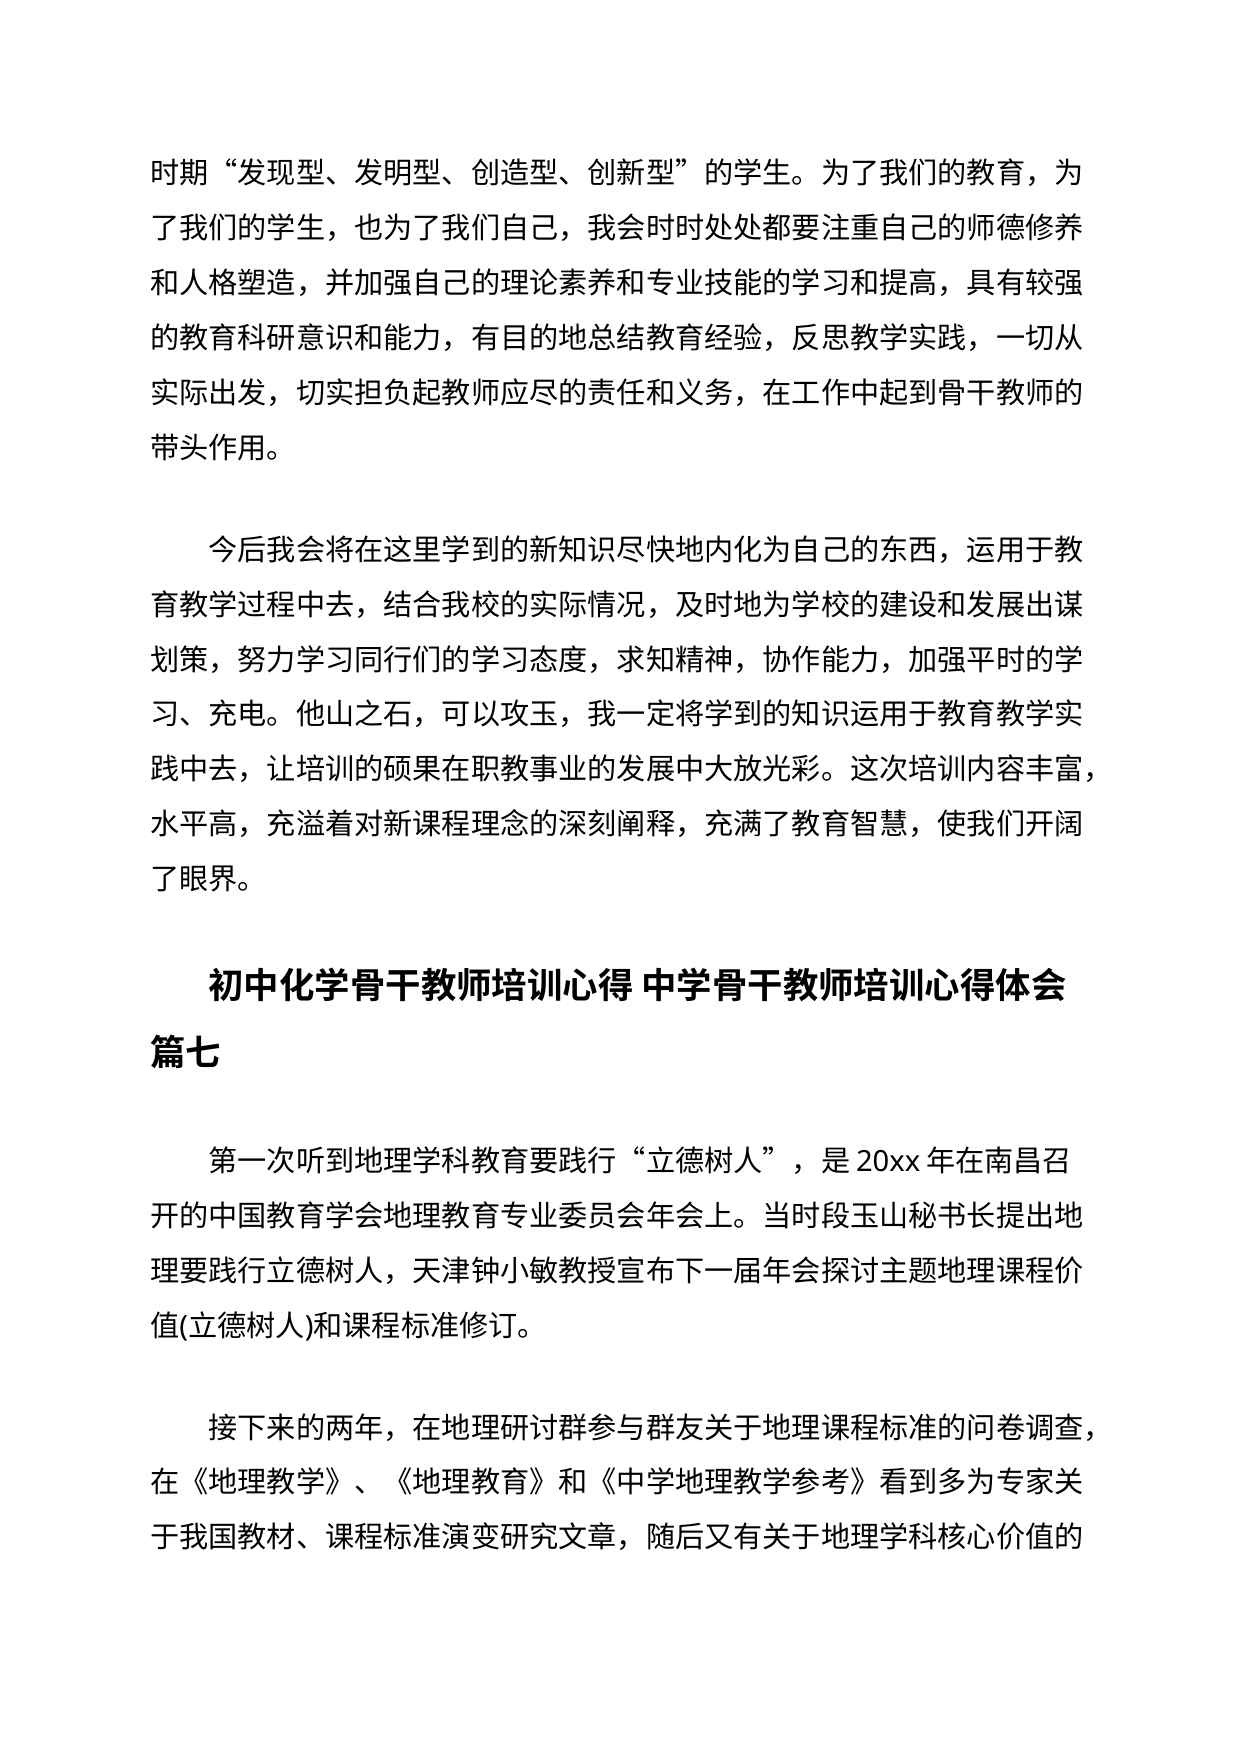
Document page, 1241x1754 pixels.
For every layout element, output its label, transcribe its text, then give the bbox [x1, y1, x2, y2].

text 第一次听到地理学科教育要践行“立德树人”，是20xx年在南昌召开的中国教育学会地理教育专业委员会年会上。当时段玉山秘书长提出地理要践行立德树人，天津钟小敏教授宣布下一届年会探讨主题地理课程价值(立德树人)和课程标准修订。 [150, 1137, 1090, 1344]
text 初中化学骨干教师培训心得 中学骨干教师培训心得体会篇七 [150, 957, 1090, 1075]
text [150, 150, 1090, 467]
text 今后我会将在这里学到的新知识尽快地内化为自己的东西，运用于教育教学过程中去，结合我校的实际情况，及时地为学校的建设和发展出谋划策，努力学习同行们的学习态度，求知精神，协作能力，加强平时的学习、充电。他山之石，可以攻玉，我一定将学到的知识运用于教育教学实践中去，让培训的硕果在职教事业的发展中大放光彩。这次培训内容丰富，水平高，充溢着对新课程理念的深刻阐释，充满了教育智慧，使我们开阔了眼界。 [150, 526, 1090, 898]
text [150, 1404, 1090, 1556]
